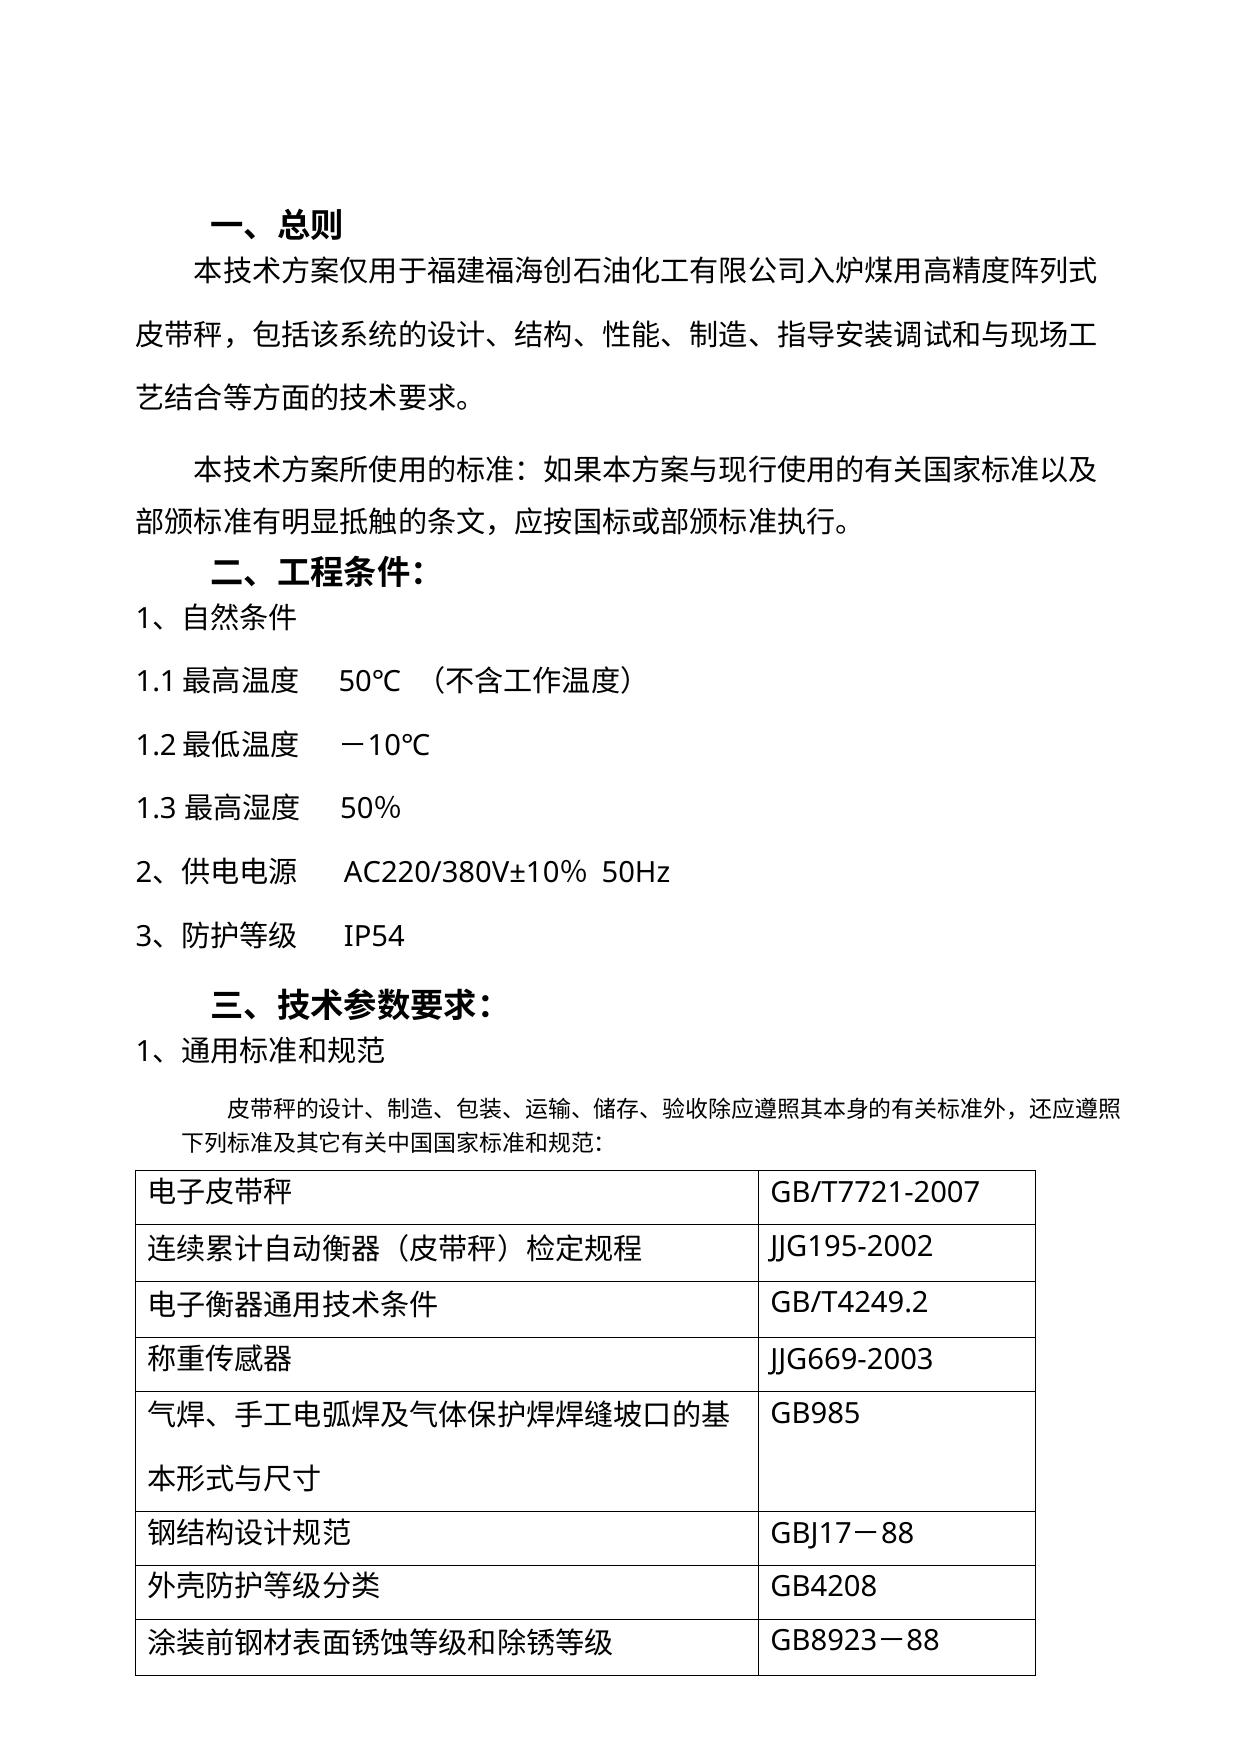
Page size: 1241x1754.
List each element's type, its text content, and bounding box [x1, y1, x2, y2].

table_cell 外壳防护等级分类 [136, 1566, 758, 1618]
table_cell GB4208 [759, 1566, 1035, 1618]
text 2、供电电源 AC220/380V±10％ 50Hz [135, 849, 1123, 891]
table_cell GB8923－88 [759, 1620, 1035, 1675]
table_cell GB985 [759, 1392, 1035, 1511]
table_cell JJG195-2002 [759, 1225, 1035, 1281]
text 皮带秤的设计、制造、包装、运输、储存、验收除应遵照其本身的有关标准外，还应遵照下列标准及其它有关中国国家标准和规范： [181, 1091, 1123, 1158]
text 一、总则 [210, 196, 1123, 248]
table_header 电子皮带秤 [136, 1171, 758, 1224]
table_cell GB/T4249.2 [759, 1282, 1035, 1337]
table_cell 称重传感器 [136, 1338, 758, 1391]
table_cell 连续累计自动衡器（皮带秤）检定规程 [136, 1225, 758, 1281]
table_cell GBJ17－88 [759, 1512, 1035, 1565]
text 1.1最高温度 50℃ （不含工作温度） [135, 658, 1123, 700]
text 1、自然条件 [135, 594, 1123, 637]
table_cell JJG669-2003 [759, 1338, 1035, 1391]
text 本技术方案仅用于福建福海创石油化工有限公司入炉煤用高精度阵列式皮带秤，包括该系统的设计、结构、性能、制造、指导安装调试和与现场工艺结合等方面的技术要求。 [135, 248, 1123, 417]
text 本技术方案所使用的标准：如果本方案与现行使用的有关国家标准以及部颁标准有明显抵触的条文，应按国标或部颁标准执行。 [135, 438, 1123, 542]
text 1.2最低温度 －10℃ [135, 722, 1123, 764]
text 二、工程条件： [210, 542, 1123, 594]
table_cell 钢结构设计规范 [136, 1512, 758, 1565]
text 3、防护等级 IP54 [135, 912, 1123, 954]
table_cell 电子衡器通用技术条件 [136, 1282, 758, 1337]
table_cell 涂装前钢材表面锈蚀等级和除锈等级 [136, 1620, 758, 1675]
table_cell 气焊、手工电弧焊及气体保护焊焊缝坡口的基本形式与尺寸 [136, 1392, 758, 1511]
text 1、通用标准和规范 [135, 1028, 1123, 1070]
text 三、技术参数要求： [210, 976, 1123, 1028]
text 1.3 最高湿度 50％ [135, 785, 1123, 827]
table_header GB/T7721-2007 [759, 1171, 1035, 1224]
